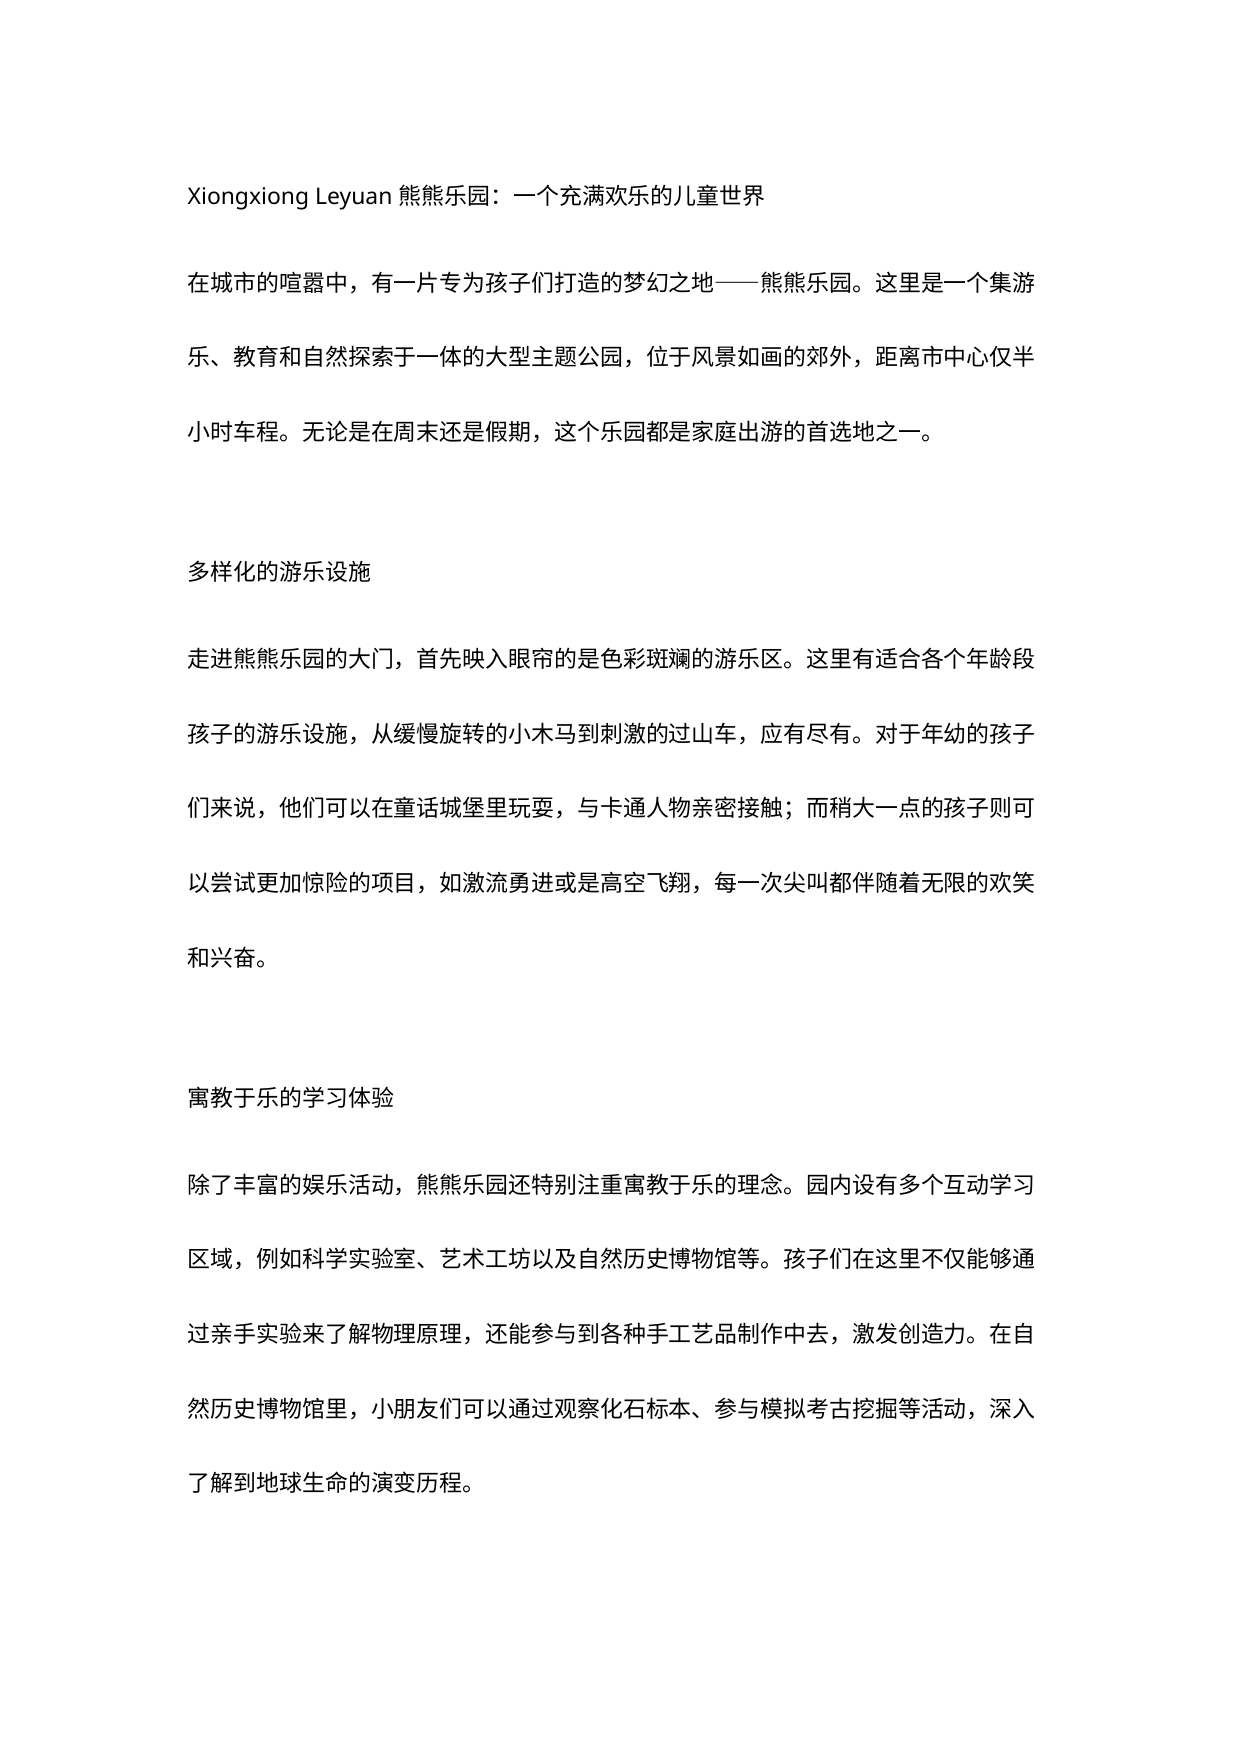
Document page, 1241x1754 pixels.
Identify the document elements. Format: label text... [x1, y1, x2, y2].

text 走进熊熊乐园的大门，首先映入眼帘的是色彩斑斓的游乐区。这里有适合各个年龄段孩子的游乐设施，从缓慢旋转的小木马到刺激的过山车，应有尽有。对于年幼的孩子们来说，他们可以在童话城堡里玩耍，与卡通人物亲密接触；而稍大一点的孩子则可以尝试更加惊险的项目，如激流勇进或是高空飞翔，每一次尖叫都伴随着无限的欢笑和兴奋。 [187, 625, 1053, 989]
text 寓教于乐的学习体验 [187, 1064, 1053, 1129]
text 多样化的游乐设施 [187, 538, 1053, 603]
text 除了丰富的娱乐活动，熊熊乐园还特别注重寓教于乐的理念。园内设有多个互动学习区域，例如科学实验室、艺术工坊以及自然历史博物馆等。孩子们在这里不仅能够通过亲手实验来了解物理原理，还能参与到各种手工艺品制作中去，激发创造力。在自然历史博物馆里，小朋友们可以通过观察化石标本、参与模拟考古挖掘等活动，深入了解到地球生命的演变历程。 [187, 1151, 1053, 1514]
text Xiongxiong Leyuan 熊熊乐园：一个充满欢乐的儿童世界 [187, 162, 1053, 227]
text 在城市的喧嚣中，有一片专为孩子们打造的梦幻之地——熊熊乐园。这里是一个集游乐、教育和自然探索于一体的大型主题公园，位于风景如画的郊外，距离市中心仅半小时车程。无论是在周末还是假期，这个乐园都是家庭出游的首选地之一。 [187, 249, 1053, 463]
